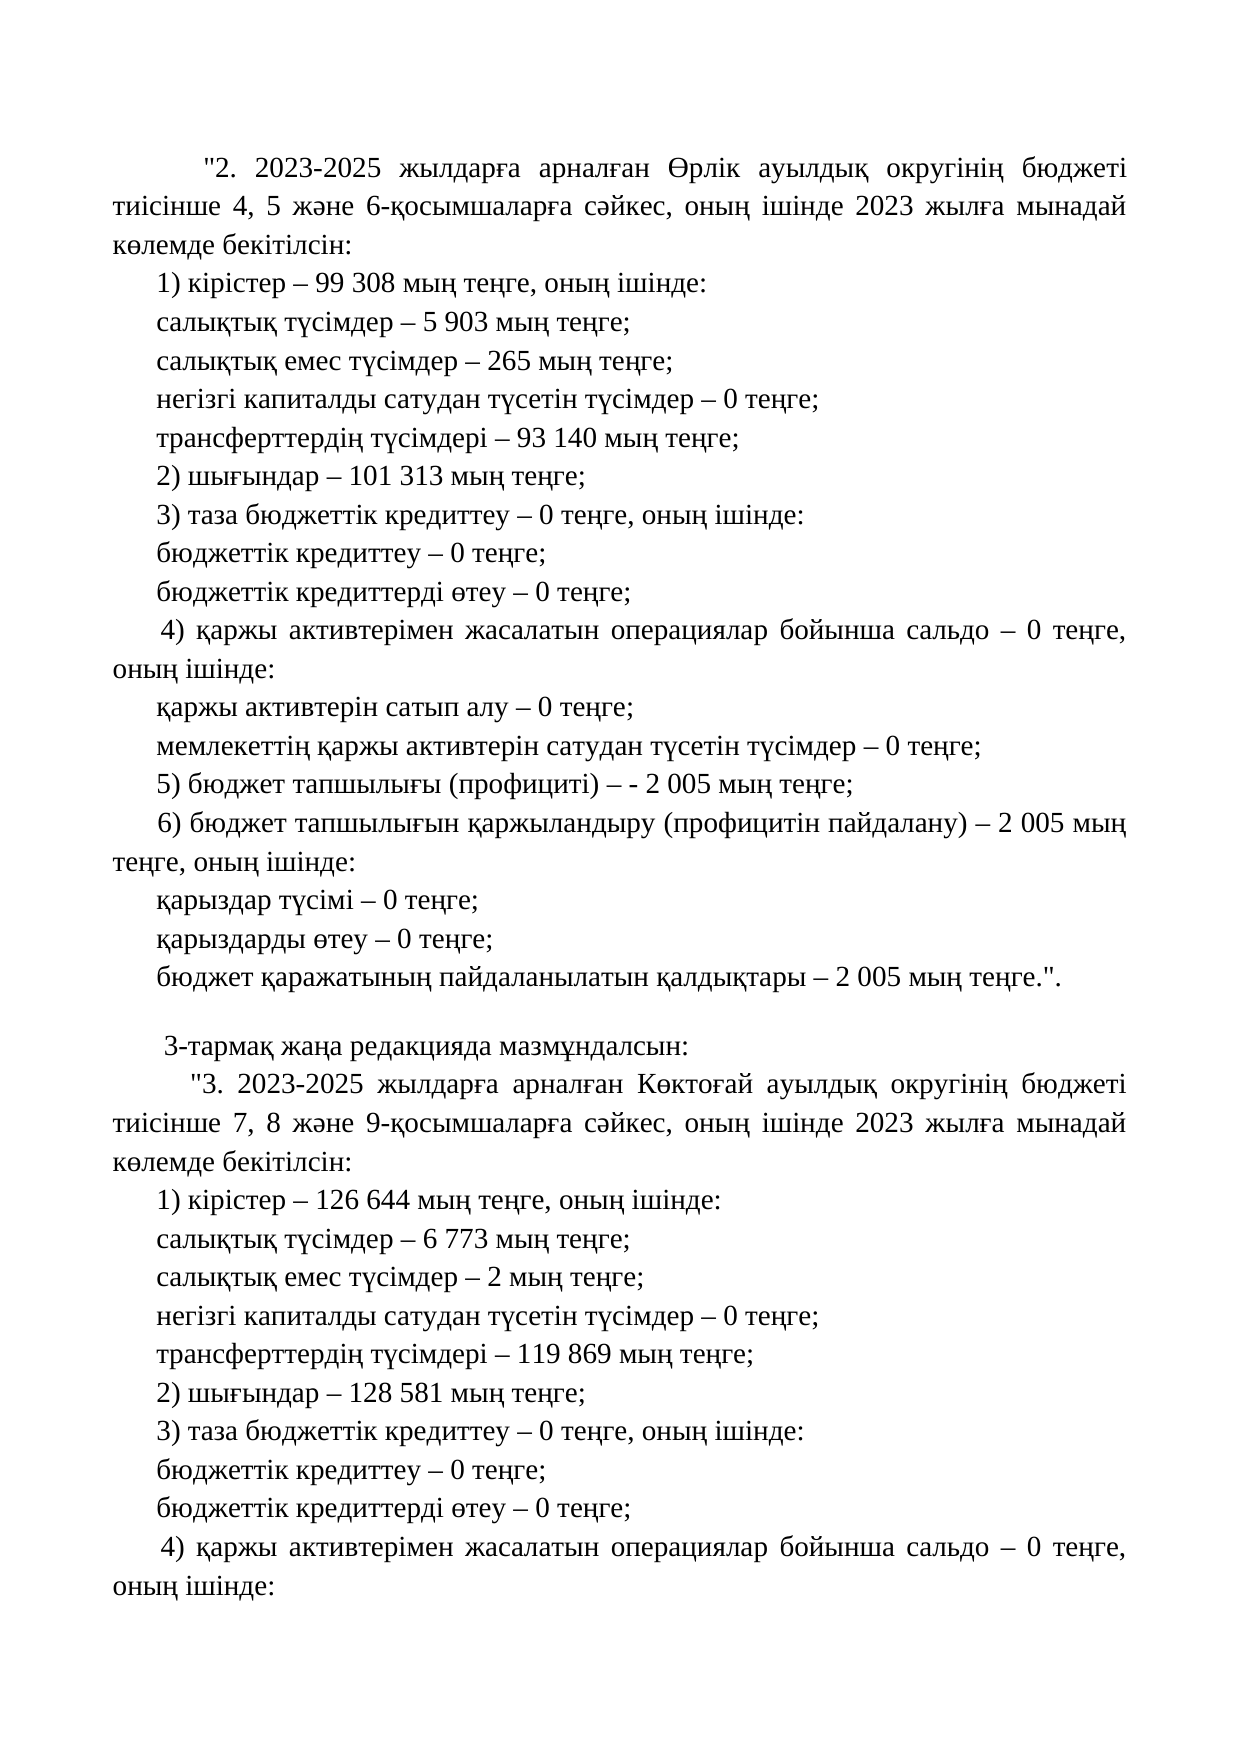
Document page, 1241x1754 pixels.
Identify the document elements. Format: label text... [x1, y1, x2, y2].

text бюджеттік кредиттерді өтеу – 0 теңге; [112, 1491, 1128, 1524]
text "2. 2023-2025 жылдарға арналған Өрлік ауылдық округінің бюджеті тиісінше 4, 5 және 6-қосымшаларға сәйкес, оның ішінде 2023 жылға мынадай көлемде бекітілсін: [112, 150, 1128, 261]
text негізгі капиталды сатудан түсетін түсімдер – 0 теңге; [112, 1298, 1128, 1331]
text 5) бюджет тапшылығы (профициті) – - 2 005 мың теңге; [112, 767, 1128, 800]
text қарыздарды өтеу – 0 теңге; [112, 921, 1128, 954]
text 3) таза бюджеттік кредиттеу – 0 теңге, оның ішінде: [112, 1413, 1128, 1447]
text 3-тармақ жаңа редакцияда мазмұндалсын: [112, 1028, 1128, 1062]
text негізгі капиталды сатудан түсетін түсімдер – 0 теңге; [112, 381, 1128, 415]
text қарыздар түсімі – 0 теңге; [112, 882, 1128, 916]
text салықтық емес түсімдер – 265 мың теңге; [112, 343, 1128, 376]
text салықтық түсімдер – 6 773 мың теңге; [112, 1221, 1128, 1254]
text 4) қаржы активтерімен жасалатын операциялар бойынша сальдо – 0 теңге, оның ішінде: [112, 1529, 1128, 1601]
text қаржы активтерін сатып алу – 0 теңге; [112, 689, 1128, 723]
text 1) кірістер – 126 644 мың теңге, оның ішінде: [112, 1182, 1128, 1216]
text салықтық түсімдер – 5 903 мың теңге; [112, 304, 1128, 338]
text бюджеттік кредиттерді өтеу – 0 теңге; [112, 574, 1128, 607]
text бюджеттік кредиттеу – 0 теңге; [112, 535, 1128, 569]
text "3. 2023-2025 жылдарға арналған Көктоғай ауылдық округінің бюджеті тиісінше 7, 8 және 9-қосымшаларға сәйкес, оның ішінде 2023 жылға мынадай көлемде бекітілсін: [112, 1067, 1128, 1177]
text бюджет қаражатының пайдаланылатын қалдықтары – 2 005 мың теңге.". [112, 959, 1128, 993]
text салықтық емес түсімдер – 2 мың теңге; [112, 1259, 1128, 1293]
text 3) таза бюджеттік кредиттеу – 0 теңге, оның ішінде: [112, 497, 1128, 530]
text трансферттердің түсімдері – 119 869 мың теңге; [112, 1336, 1128, 1370]
text 6) бюджет тапшылығын қаржыландыру (профицитін пайдалану) – 2 005 мың теңге, оның ішінде: [112, 805, 1128, 877]
text 2) шығындар – 101 313 мың теңге; [112, 458, 1128, 492]
text бюджеттік кредиттеу – 0 теңге; [112, 1452, 1128, 1486]
text 4) қаржы активтерімен жасалатын операциялар бойынша сальдо – 0 теңге, оның ішінде: [112, 612, 1128, 684]
text 2) шығындар – 128 581 мың теңге; [112, 1375, 1128, 1408]
text 1) кірістер – 99 308 мың теңге, оның ішінде: [112, 266, 1128, 299]
text трансферттердің түсімдері – 93 140 мың теңге; [112, 420, 1128, 453]
text мемлекеттің қаржы активтерін сатудан түсетін түсімдер – 0 теңге; [112, 728, 1128, 762]
